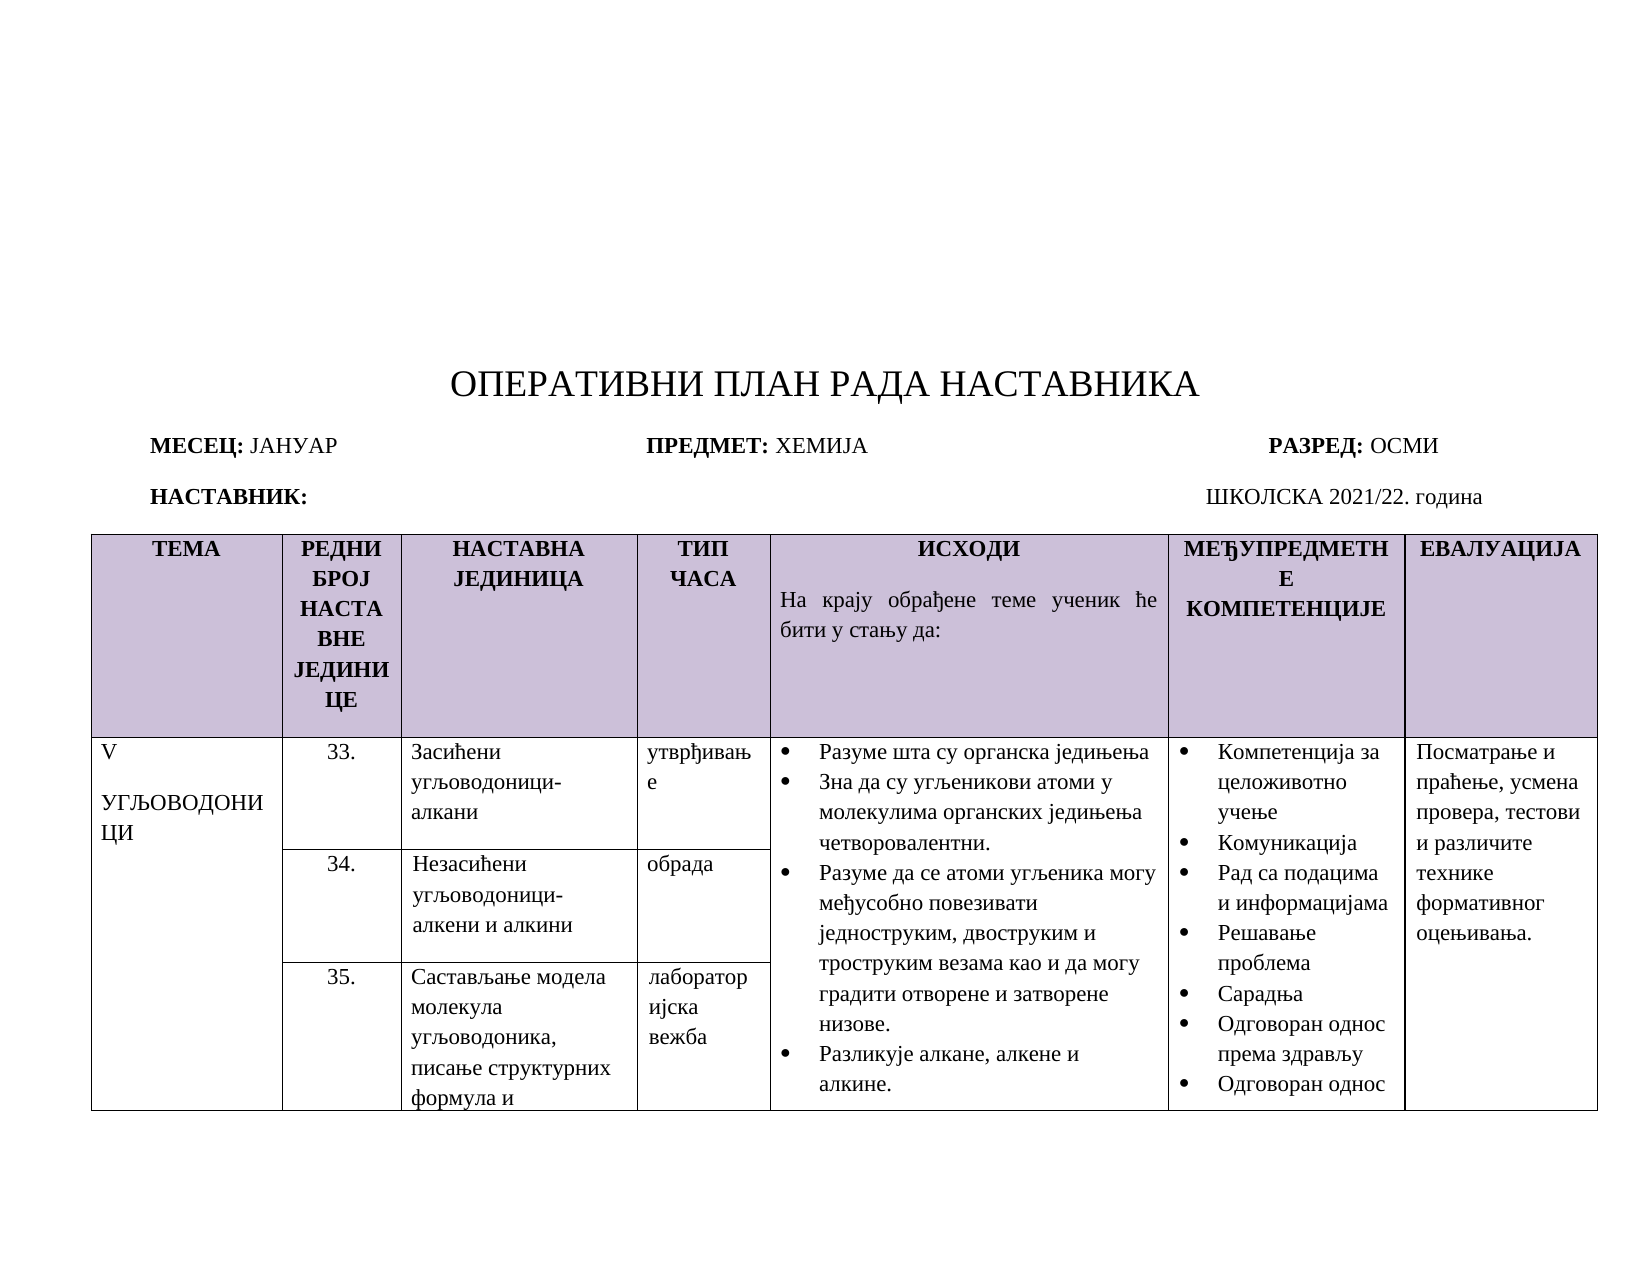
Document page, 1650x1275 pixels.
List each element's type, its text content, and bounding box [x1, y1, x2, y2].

table_header МЕЂУПРЕДМЕТНЕ КОМПЕТЕНЦИЈЕ [1169, 535, 1404, 737]
table_cell V УГЉОВОДОНИЦИ [92, 738, 282, 1110]
table_cell Засићени угљоводоници- алкани [402, 738, 637, 849]
table_cell 33. [283, 738, 401, 849]
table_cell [402, 850, 637, 962]
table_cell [402, 963, 637, 1110]
table_cell 35. [283, 963, 401, 1110]
table_header НАСТАВНА ЈЕДИНИЦА [402, 535, 637, 737]
table_cell утврђивање [638, 738, 770, 849]
table_header ТЕМА [92, 535, 282, 737]
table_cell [638, 963, 770, 1110]
text ОПЕРАТИВНИ ПЛАН РАДА НАСТАВНИКА [150, 361, 1500, 404]
table_header ЕВАЛУАЦИЈА [1406, 535, 1597, 737]
table_header ТИП ЧАСА [638, 535, 770, 737]
text МЕСЕЦ: ЈАНУАР ПРЕДМЕТ: ХЕМИЈА РАЗРЕД: ОСМИ [150, 432, 1500, 458]
table_cell Посматрање и праћење, усмена провера, тестови и различите технике формативног оцењивања. [1406, 738, 1597, 1110]
table_cell Компетенција за целоживотно учење Комуникација Рад са подацима и информацијама Решавање проблема Сарадња Одговоран однос према здрављу Одговоран однос према околини [1169, 738, 1404, 1110]
text НАСТАВНИК: ШКОЛСКА 2021/22. година [150, 483, 1500, 509]
table_cell обрада [638, 850, 770, 962]
table_header РЕДНИ БРОЈ НАСТАВНЕ ЈЕДИНИЦЕ [283, 535, 401, 737]
table_cell 34. [283, 850, 401, 962]
table_cell Разуме шта су органска једињења Зна да су угљеникови атоми у молекулима органских једињења четворовалентни. Разуме да се атоми угљеника могу међусобно повезивати једноструким, двоструким и троструким везама као и да могу градити отворене и затворене низове. Разликује алкане, алкене и алкине. Опише физичка својства угљоводоника. Напише формуле и именује представнике алкана имајући у виду структурну изомерију. Објасни и хемијским једначинама представи хемијске промене карактеристичне за поједине класе органских једињења [771, 738, 1168, 1110]
table_header ИСХОДИ На крају обрађене теме ученик ће бити у стању да: [771, 535, 1168, 737]
